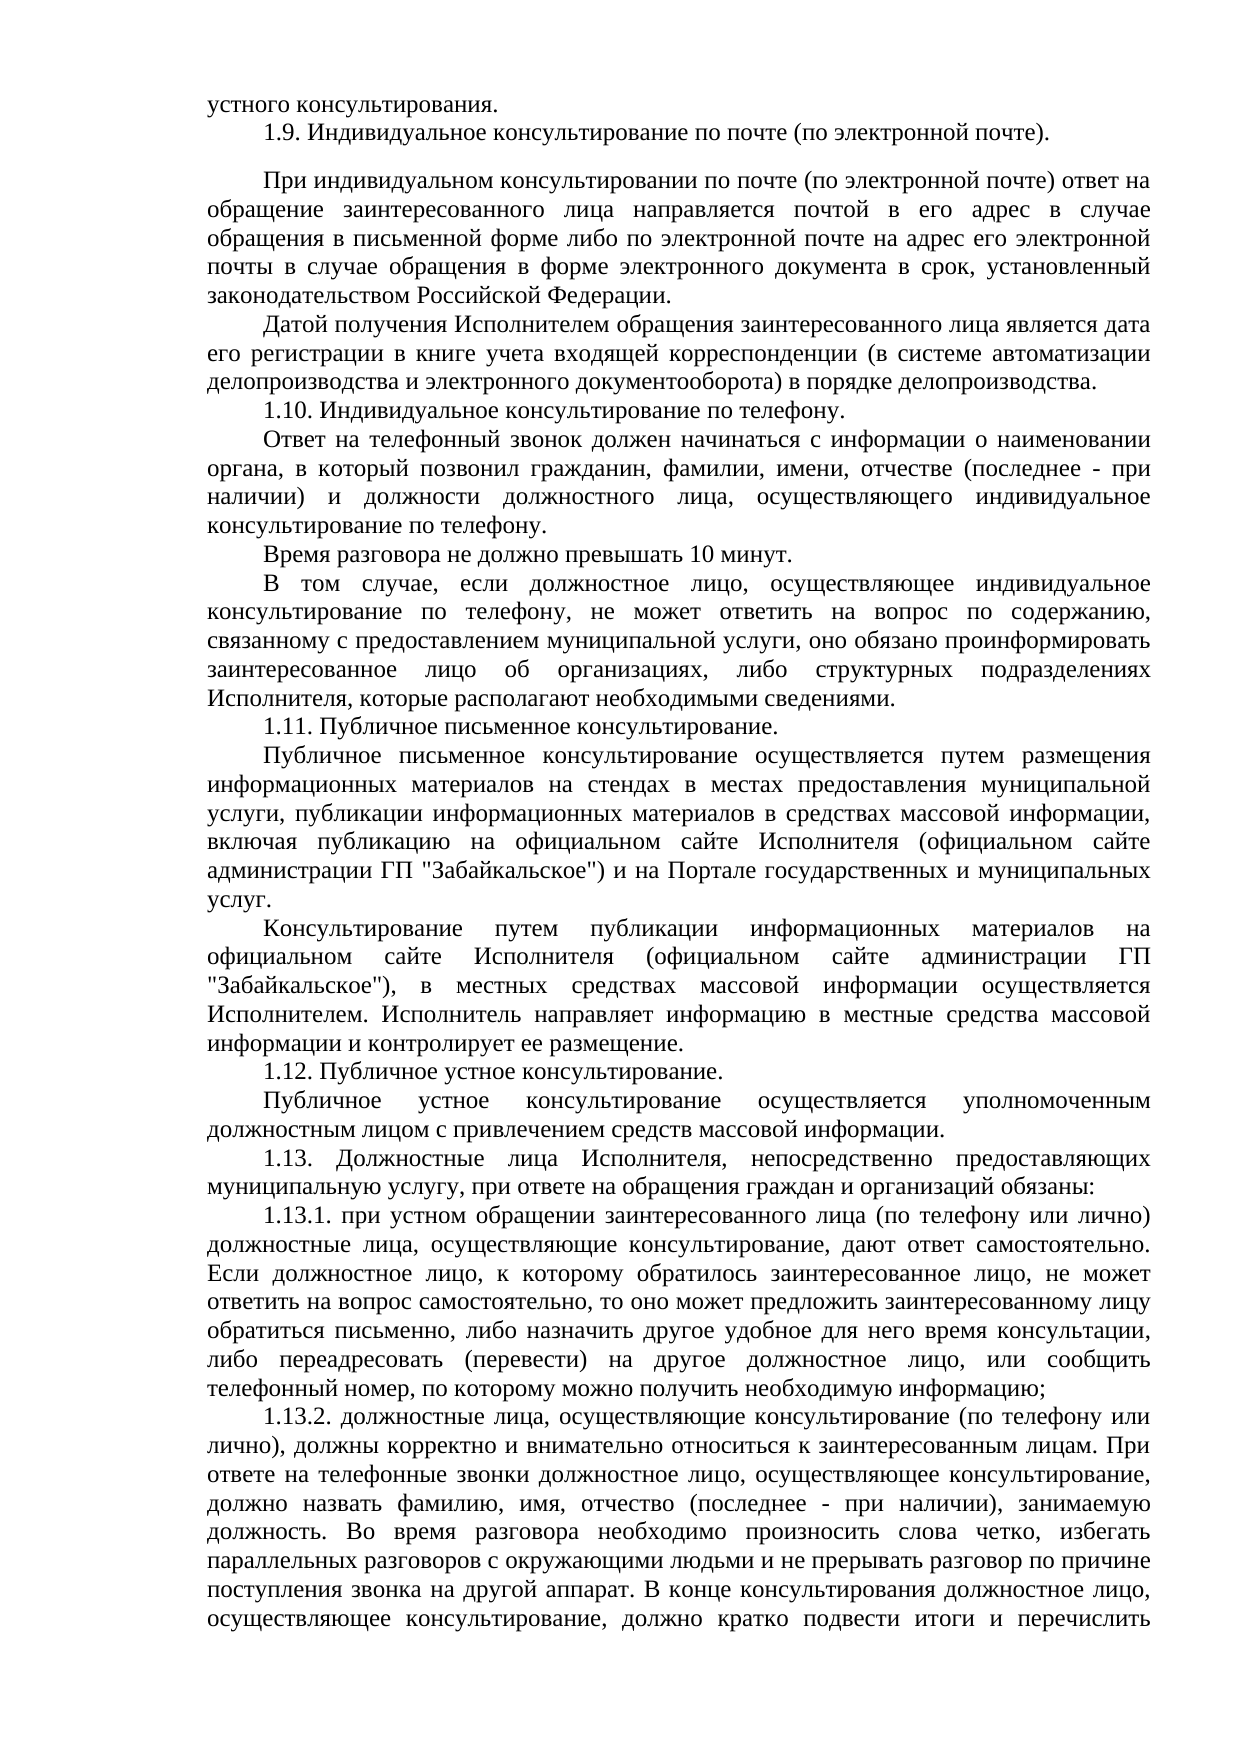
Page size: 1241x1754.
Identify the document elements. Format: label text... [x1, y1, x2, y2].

text 1.12. Публичное устное консультирование. [207, 1056, 1152, 1085]
text 1.13.1. при устном обращении заинтересованного лица (по телефону или лично) должностные лица, осуществляющие консультирование, дают ответ самостоятельно. Если должностное лицо, к которому обратилось заинтересованное лицо, не может ответить на вопрос самостоятельно, то оно может предложить заинтересованному лицу обратиться письменно, либо назначить другое удобное для него время консультации, либо переадресовать (перевести) на другое должностное лицо, или сообщить телефонный номер, по которому можно получить необходимую информацию; [207, 1200, 1152, 1401]
text Время разговора не должно превышать 10 минут. [207, 539, 1152, 568]
text 1.13. Должностные лица Исполнителя, непосредственно предоставляющих муниципальную услугу, при ответе на обращения граждан и организаций обязаны: [207, 1143, 1152, 1200]
text Ответ на телефонный звонок должен начинаться с информации о наименовании органа, в который позвонил гражданин, фамилии, имени, отчестве (последнее - при наличии) и должности должностного лица, осуществляющего индивидуальное консультирование по телефону. [207, 424, 1152, 539]
text 1.10. Индивидуальное консультирование по телефону. [207, 395, 1152, 424]
text 1.11. Публичное письменное консультирование. [207, 711, 1152, 740]
text Консультирование путем публикации информационных материалов на официальном сайте Исполнителя (официальном сайте администрации ГП "Забайкальское"), в местных средствах массовой информации осуществляется Исполнителем. Исполнитель направляет информацию в местные средства массовой информации и контролирует ее размещение. [207, 913, 1152, 1056]
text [207, 89, 1152, 117]
text Публичное устное консультирование осуществляется уполномоченным должностным лицом с привлечением средств массовой информации. [207, 1085, 1152, 1143]
text В том случае, если должностное лицо, осуществляющее индивидуальное консультирование по телефону, не может ответить на вопрос по содержанию, связанному с предоставлением муниципальной услуги, оно обязано проинформировать заинтересованное лицо об организациях, либо структурных подразделениях Исполнителя, которые располагают необходимыми сведениями. [207, 568, 1152, 711]
text Датой получения Исполнителем обращения заинтересованного лица является дата его регистрации в книге учета входящей корреспонденции (в системе автоматизации делопроизводства и электронного документооборота) в порядке делопроизводства. [207, 309, 1152, 395]
text При индивидуальном консультировании по почте (по электронной почте) ответ на обращение заинтересованного лица направляется почтой в его адрес в случае обращения в письменной форме либо по электронной почте на адрес его электронной почты в случае обращения в форме электронного документа в срок, установленный законодательством Российской Федерации. [207, 165, 1152, 309]
text Публичное письменное консультирование осуществляется путем размещения информационных материалов на стендах в местах предоставления муниципальной услуги, публикации информационных материалов в средствах массовой информации, включая публикацию на официальном сайте Исполнителя (официальном сайте администрации ГП "Забайкальское") и на Портале государственных и муниципальных услуг. [207, 740, 1152, 913]
text 1.9. Индивидуальное консультирование по почте (по электронной почте). [207, 117, 1152, 146]
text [207, 1401, 1152, 1631]
